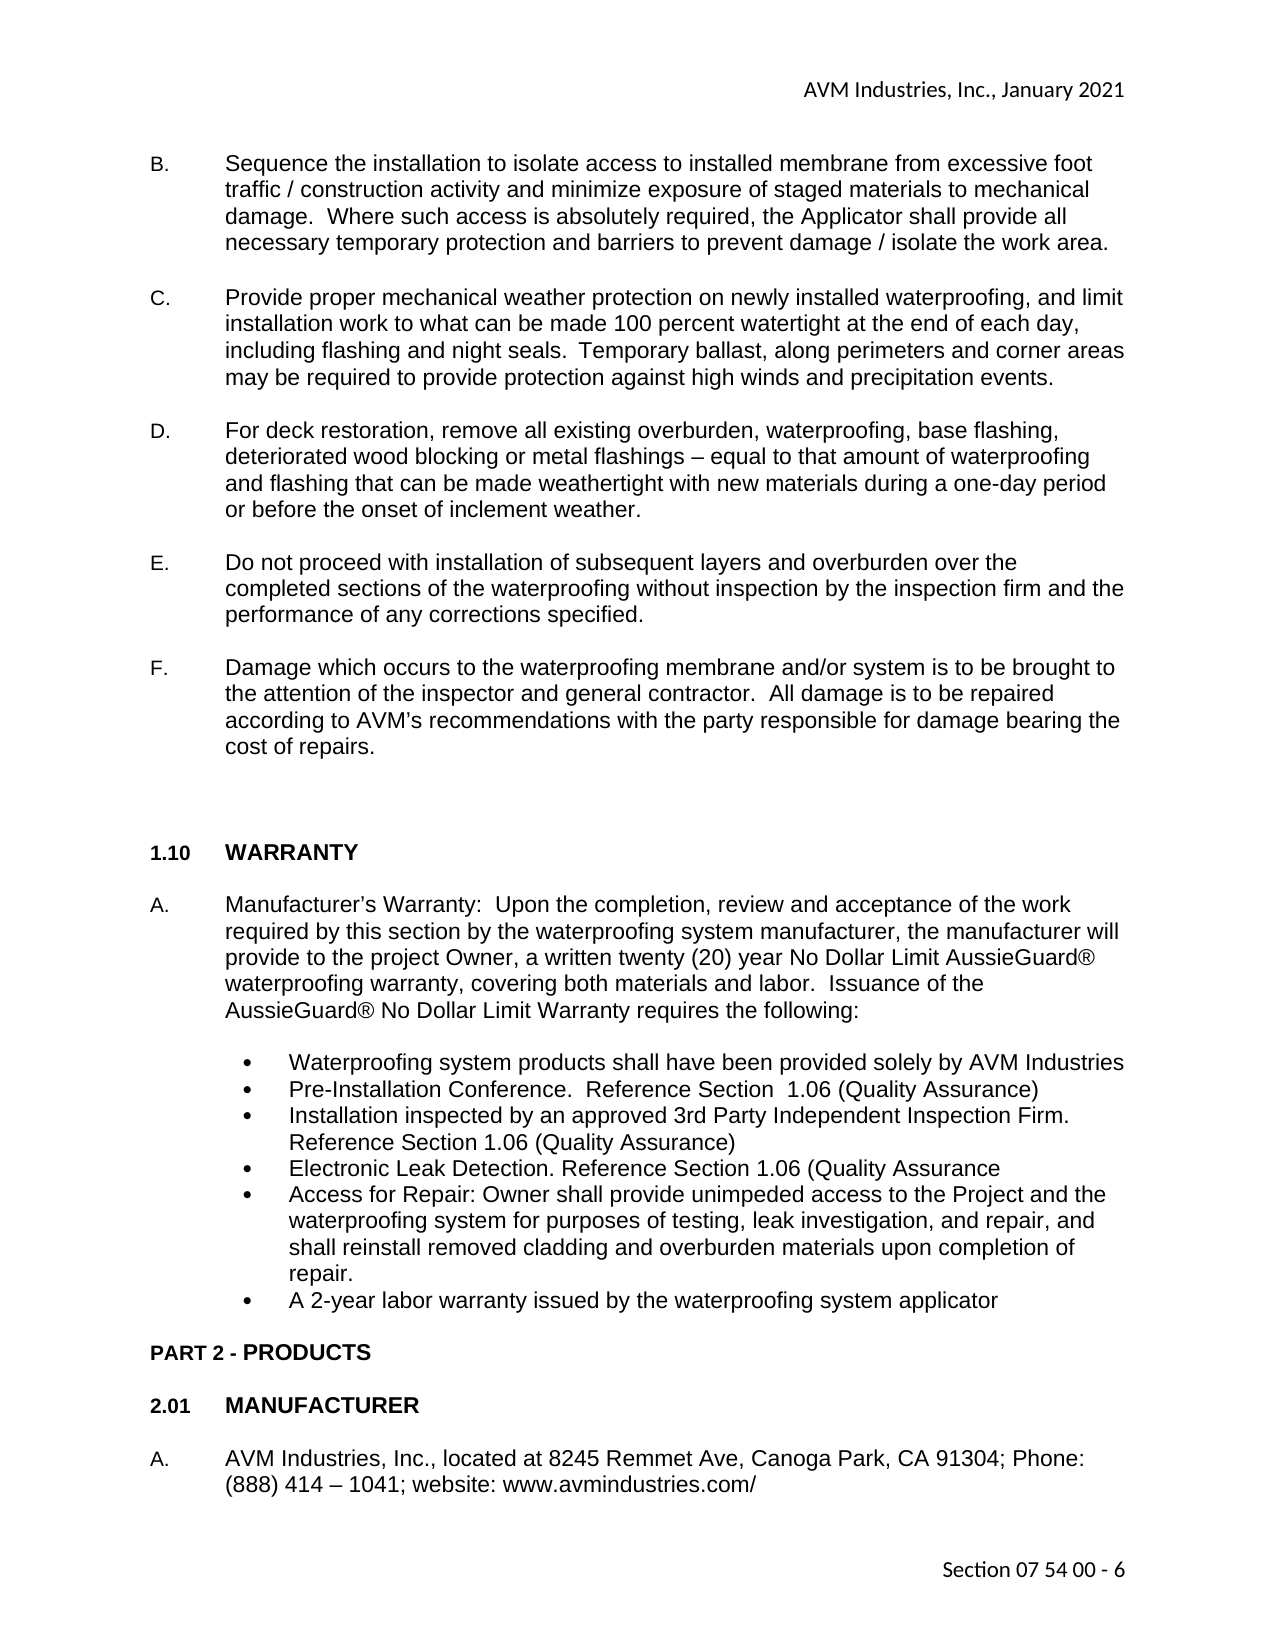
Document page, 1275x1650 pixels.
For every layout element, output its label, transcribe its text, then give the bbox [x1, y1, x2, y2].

list MANUFACTURER [150, 1392, 1125, 1418]
list AVM Industries, Inc., located at 8245 Remmet Ave, Canoga Park, CA 91304; Phone: (888) 414 – 1041; website: www.avmindustries.com/ [150, 1445, 1125, 1497]
list For deck restoration, remove all existing overburden, waterproofing, base flashing, deteriorated wood blocking or metal flashings – equal to that amount of waterproofing and flashing that can be made weathertight with new materials during a one-day period or before the onset of inclement weather. [150, 417, 1125, 522]
list Damage which occurs to the waterproofing membrane and/or system is to be brought to the attention of the inspector and general contractor. All damage is to be repaired according to AVM’s recommendations with the party responsible for damage bearing the cost of repairs. [150, 654, 1125, 759]
list Waterproofing system products shall have been provided solely by AVM Industries [244, 1049, 1125, 1076]
list Sequence the installation to isolate access to installed membrane from excessive foot traffic / construction activity and minimize exposure of staged materials to mechanical damage. Where such access is absolutely required, the Applicator shall provide all necessary temporary protection and barriers to prevent damage / isolate the work area. [150, 150, 1125, 255]
list Installation inspected by an approved 3rd Party Independent Inspection Firm. Reference Section 1.06 (Quality Assurance) [244, 1102, 1125, 1155]
list WARRANTY [150, 838, 1125, 865]
list Do not proceed with installation of subsequent layers and overburden over the completed sections of the waterproofing without inspection by the inspection firm and the performance of any corrections specified. [150, 549, 1125, 628]
list Provide proper mechanical weather protection on newly installed waterproofing, and limit installation work to what can be made 100 percent watertight at the end of each day, including flashing and night seals. Temporary ballast, along perimeters and corner areas may be required to provide protection against high winds and precipitation events. [150, 283, 1125, 391]
list Access for Repair: Owner shall provide unimpeded access to the Project and the waterproofing system for purposes of testing, leak investigation, and repair, and shall reinstall removed cladding and overburden materials upon completion of repair. [244, 1181, 1125, 1287]
list Electronic Leak Detection. Reference Section 1.06 (Quality Assurance [244, 1155, 1125, 1181]
list A 2-year labor warranty issued by the waterproofing system applicator [244, 1287, 1125, 1313]
list Manufacturer’s Warranty: Upon the completion, review and acceptance of the work required by this section by the waterproofing system manufacturer, the manufacturer will provide to the project Owner, a written twenty (20) year No Dollar Limit AussieGuard® waterproofing warranty, covering both materials and labor. Issuance of the AussieGuard® No Dollar Limit Warranty requires the following: [150, 891, 1125, 1023]
list PRODUCTS [150, 1339, 1125, 1366]
list Pre-Installation Conference. Reference Section 1.06 (Quality Assurance) [244, 1076, 1125, 1102]
